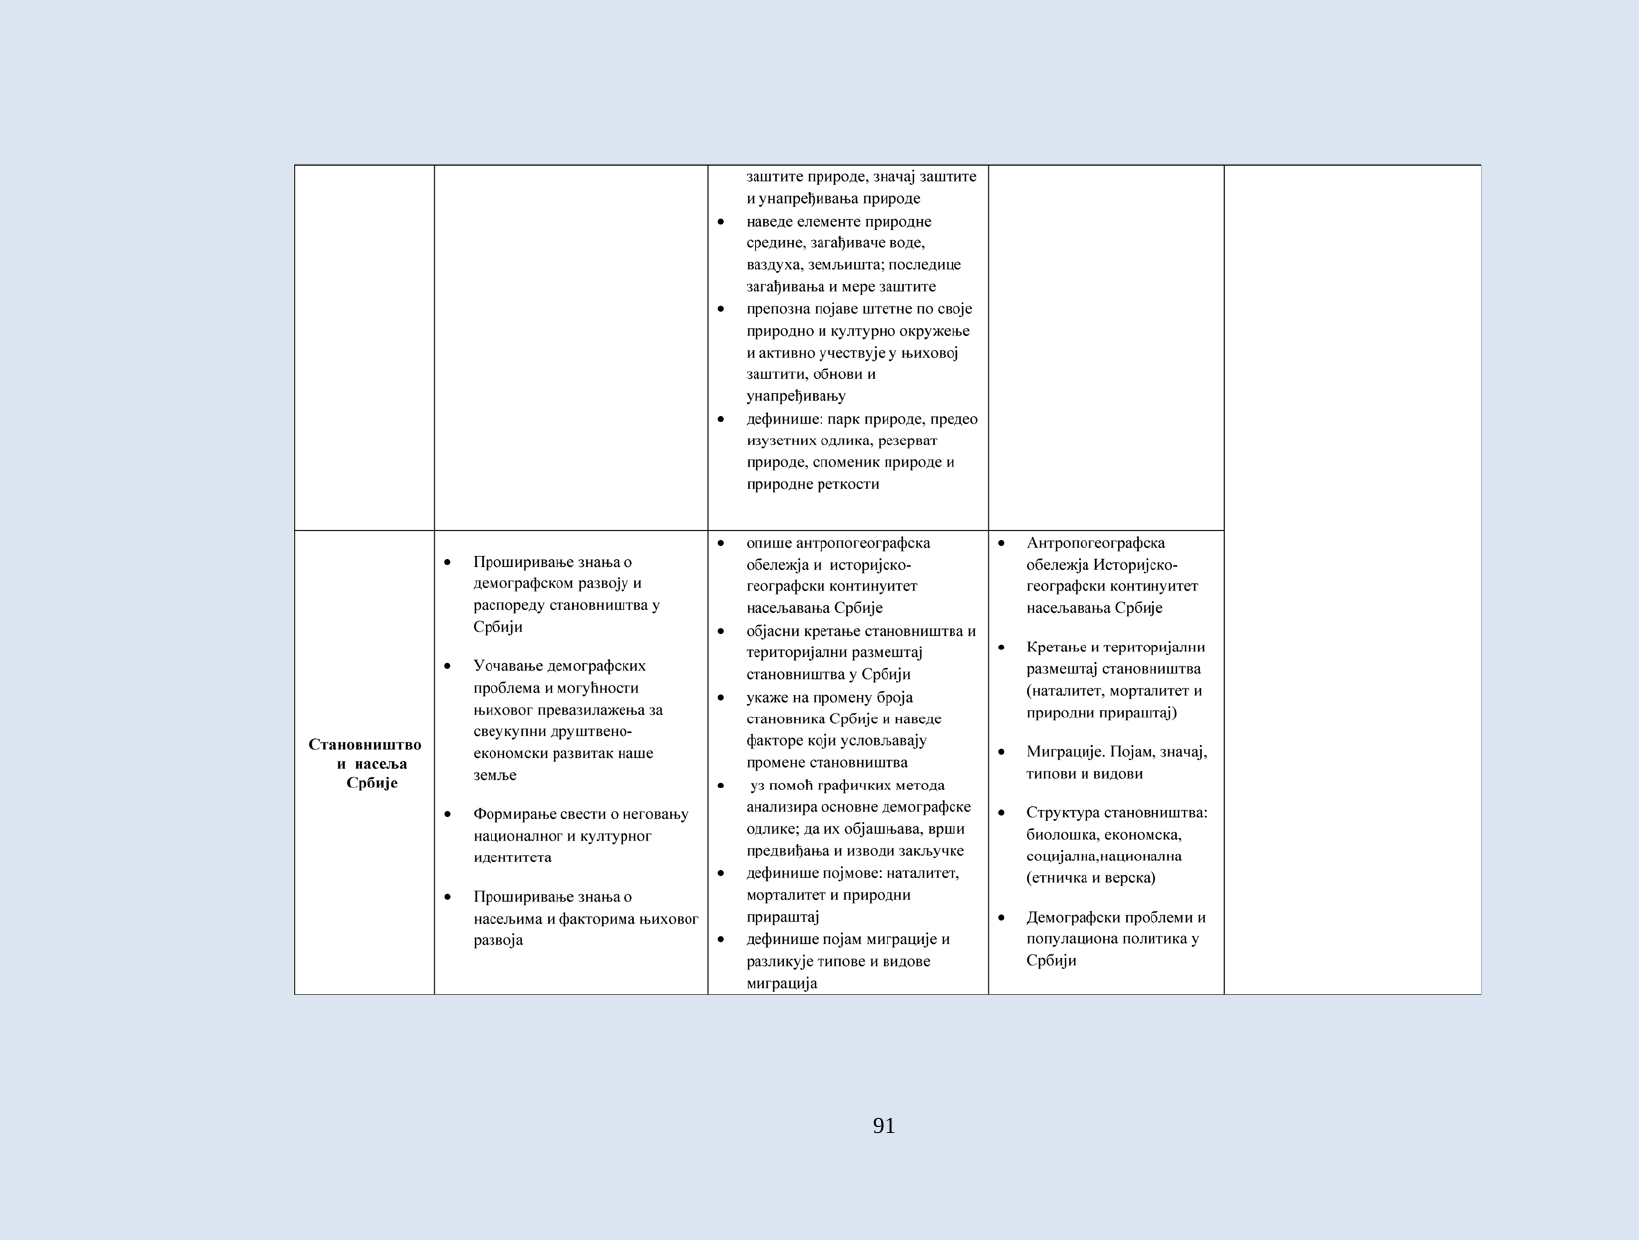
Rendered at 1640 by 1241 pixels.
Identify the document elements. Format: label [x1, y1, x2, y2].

picture [293, 164, 1482, 995]
